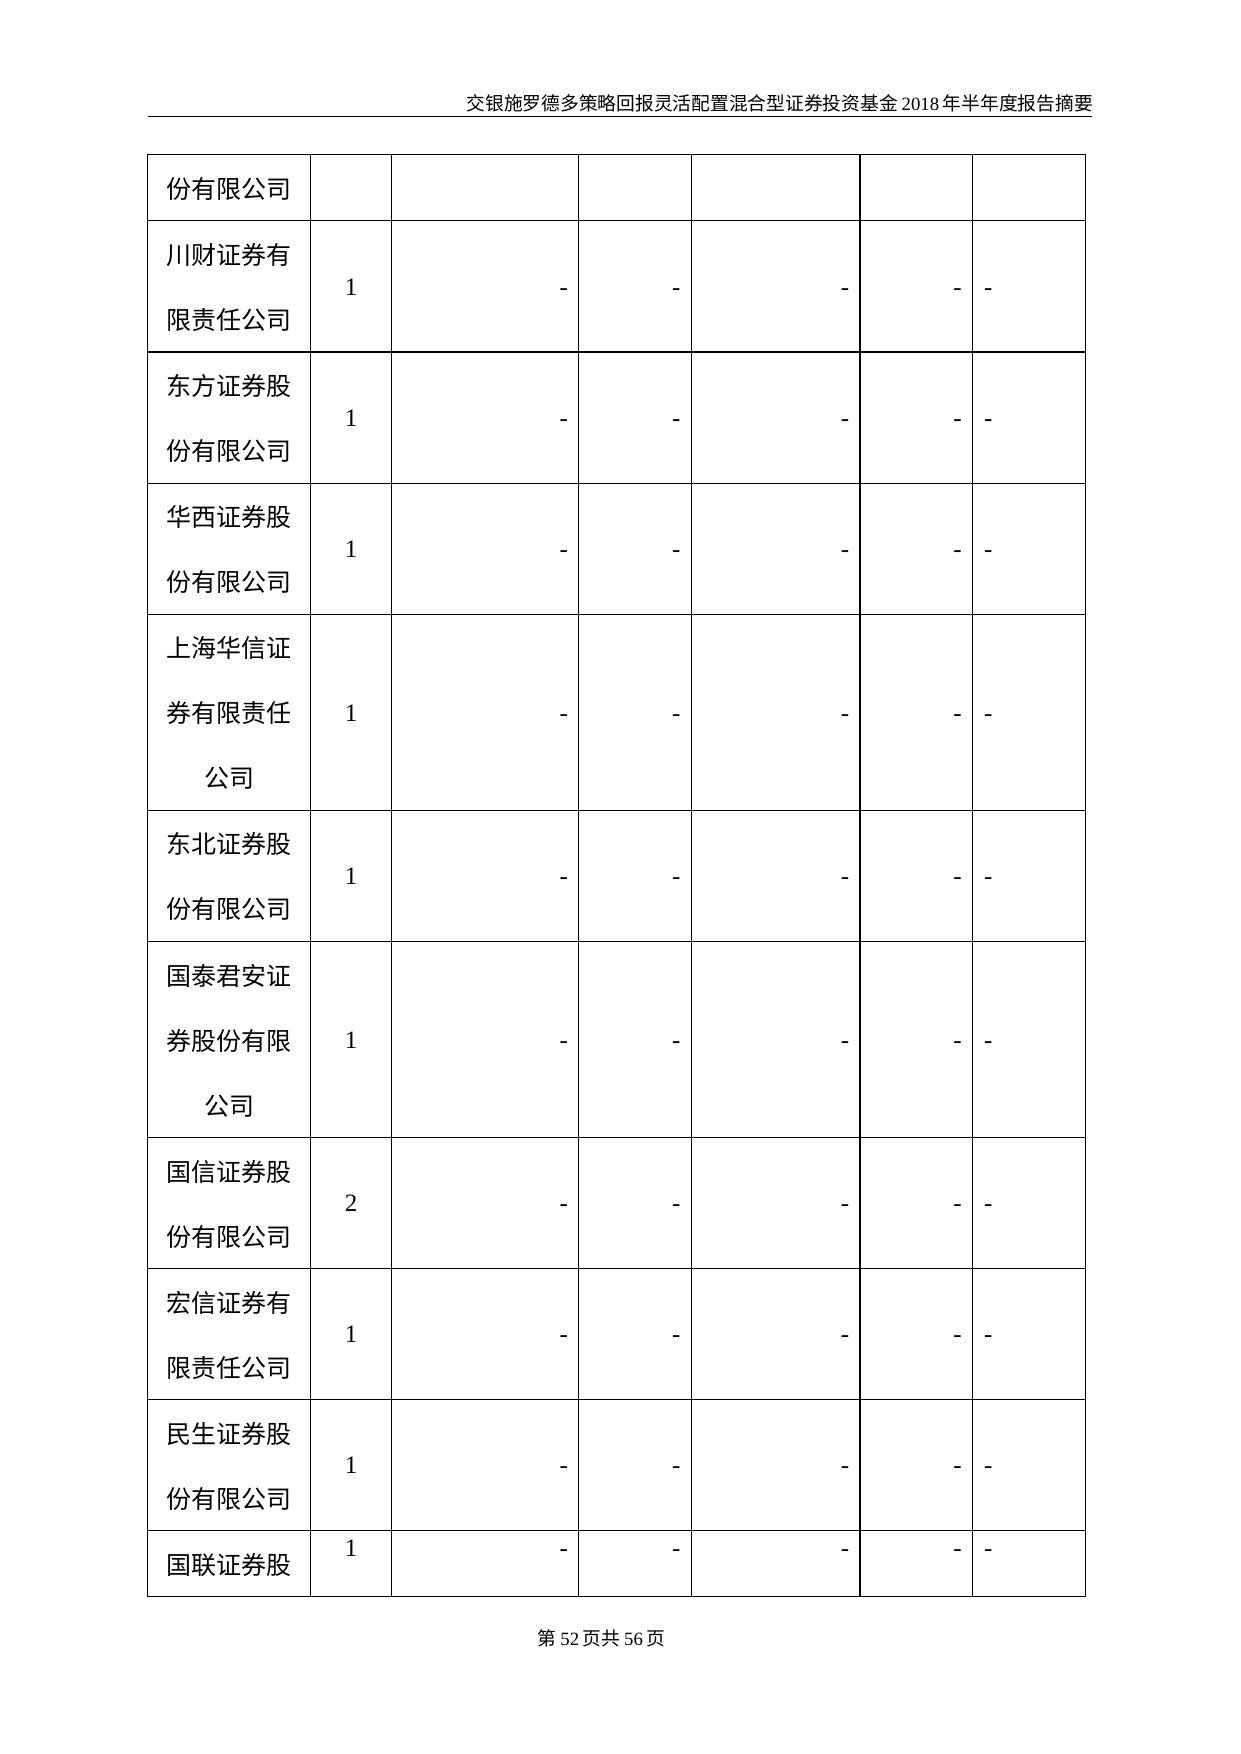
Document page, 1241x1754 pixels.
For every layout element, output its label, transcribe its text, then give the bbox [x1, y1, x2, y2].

table_cell - [579, 1138, 691, 1268]
table_cell 1 [311, 811, 391, 941]
table_cell - [973, 1269, 1085, 1399]
table_cell 渤海证券股份有限公司 [148, 155, 310, 220]
table_cell - [392, 811, 578, 941]
table_cell - [392, 1400, 578, 1530]
table_cell - [579, 155, 691, 220]
table_cell - [861, 221, 972, 351]
table_cell - [692, 942, 859, 1137]
table_cell - [392, 615, 578, 809]
table_cell - [579, 942, 691, 1137]
table_cell - [579, 484, 691, 613]
table_cell - [861, 1269, 972, 1399]
table_cell - [692, 353, 859, 482]
table_cell - [973, 811, 1085, 941]
table_cell - [973, 221, 1085, 351]
table_cell - [861, 1138, 972, 1268]
table_cell - [392, 942, 578, 1137]
table_cell - [692, 615, 859, 809]
table_cell - [861, 615, 972, 809]
table_cell - [579, 1269, 691, 1399]
table_cell - [392, 353, 578, 482]
table_cell - [861, 942, 972, 1137]
table_cell - [692, 811, 859, 941]
table_cell - [861, 1531, 972, 1596]
table_cell 1 [311, 1531, 391, 1596]
table_cell 国联证券股份有限公司 [148, 1531, 310, 1596]
table_cell - [392, 1531, 578, 1596]
table_cell - [973, 353, 1085, 482]
table_cell - [973, 484, 1085, 613]
table_cell - [692, 1531, 859, 1596]
table_cell - [392, 484, 578, 613]
table_cell 国信证券股份有限公司 [148, 1138, 310, 1268]
table_cell - [692, 221, 859, 351]
table_cell - [579, 811, 691, 941]
table_cell - [861, 353, 972, 482]
table_cell 川财证券有限责任公司 [148, 221, 310, 351]
table_cell - [392, 1138, 578, 1268]
table_cell 2 [311, 1138, 391, 1268]
table_cell - [861, 484, 972, 613]
table_cell - [973, 155, 1085, 220]
table_cell 1 [311, 221, 391, 351]
table_cell 民生证券股份有限公司 [148, 1400, 310, 1530]
table_cell 国泰君安证券股份有限公司 [148, 942, 310, 1137]
table_cell - [973, 1400, 1085, 1530]
table_cell - [392, 221, 578, 351]
table_cell 东北证券股份有限公司 [148, 811, 310, 941]
table_cell - [692, 1138, 859, 1268]
table_cell 1 [311, 484, 391, 613]
table_cell - [579, 221, 691, 351]
table_cell - [692, 155, 859, 220]
table_cell 1 [311, 615, 391, 809]
table_cell 1 [311, 353, 391, 482]
table_cell 宏信证券有限责任公司 [148, 1269, 310, 1399]
table_cell - [692, 1269, 859, 1399]
table_cell - [973, 942, 1085, 1137]
table_cell - [579, 353, 691, 482]
table_cell 1 [311, 1400, 391, 1530]
table_cell - [579, 1400, 691, 1530]
table_cell - [392, 1269, 578, 1399]
table_cell 1 [311, 942, 391, 1137]
table_cell - [579, 615, 691, 809]
table_cell - [861, 811, 972, 941]
table_cell 1 [311, 1269, 391, 1399]
table_cell 东方证券股份有限公司 [148, 353, 310, 482]
table_cell - [973, 615, 1085, 809]
table_cell - [392, 155, 578, 220]
table_cell - [973, 1531, 1085, 1596]
table_cell - [692, 484, 859, 613]
table_cell - [579, 1531, 691, 1596]
table_cell 上海华信证券有限责任公司 [148, 615, 310, 809]
table_cell 华西证券股份有限公司 [148, 484, 310, 613]
table_cell 1 [311, 155, 391, 220]
table_cell - [973, 1138, 1085, 1268]
table_cell - [692, 1400, 859, 1530]
table_cell - [861, 1400, 972, 1530]
table_cell - [861, 155, 972, 220]
